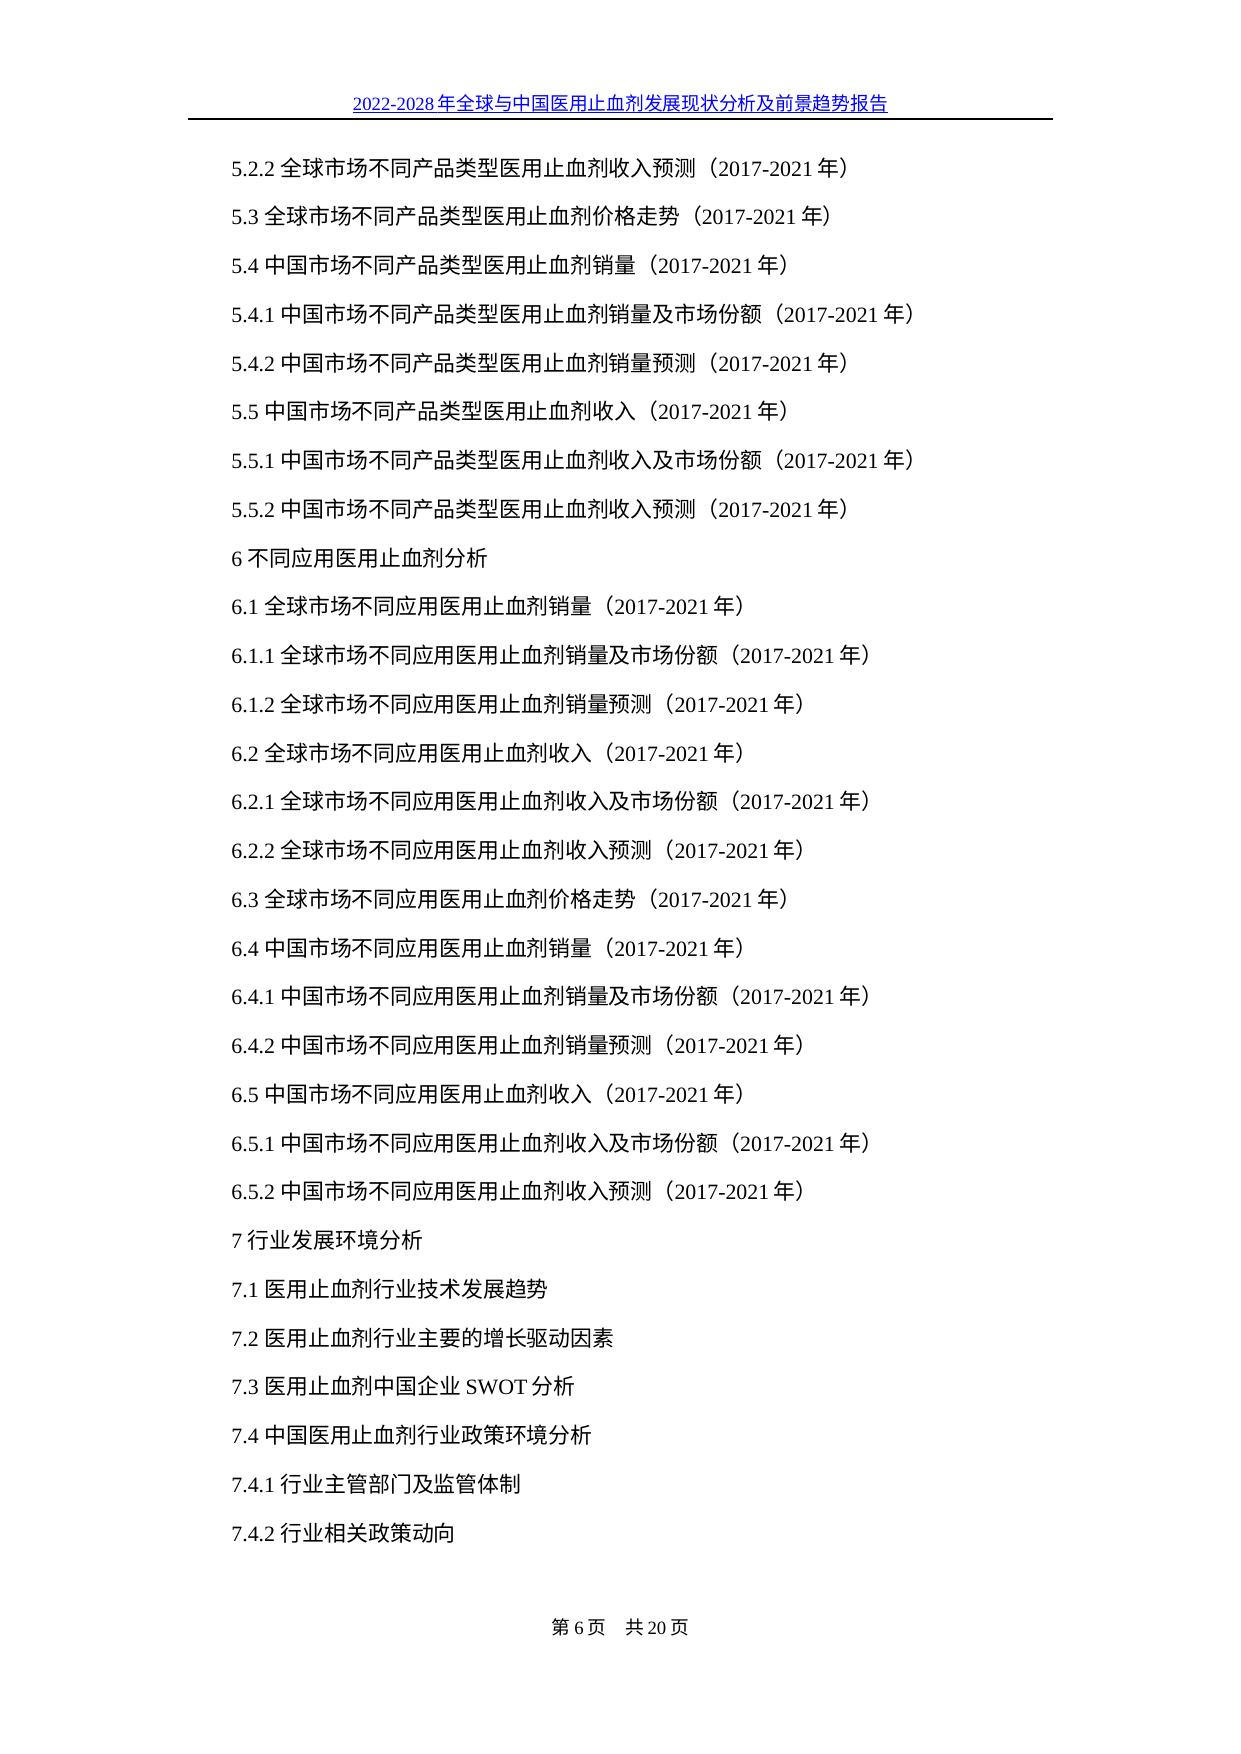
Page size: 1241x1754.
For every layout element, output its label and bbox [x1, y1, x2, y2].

text [187, 150, 1053, 1548]
